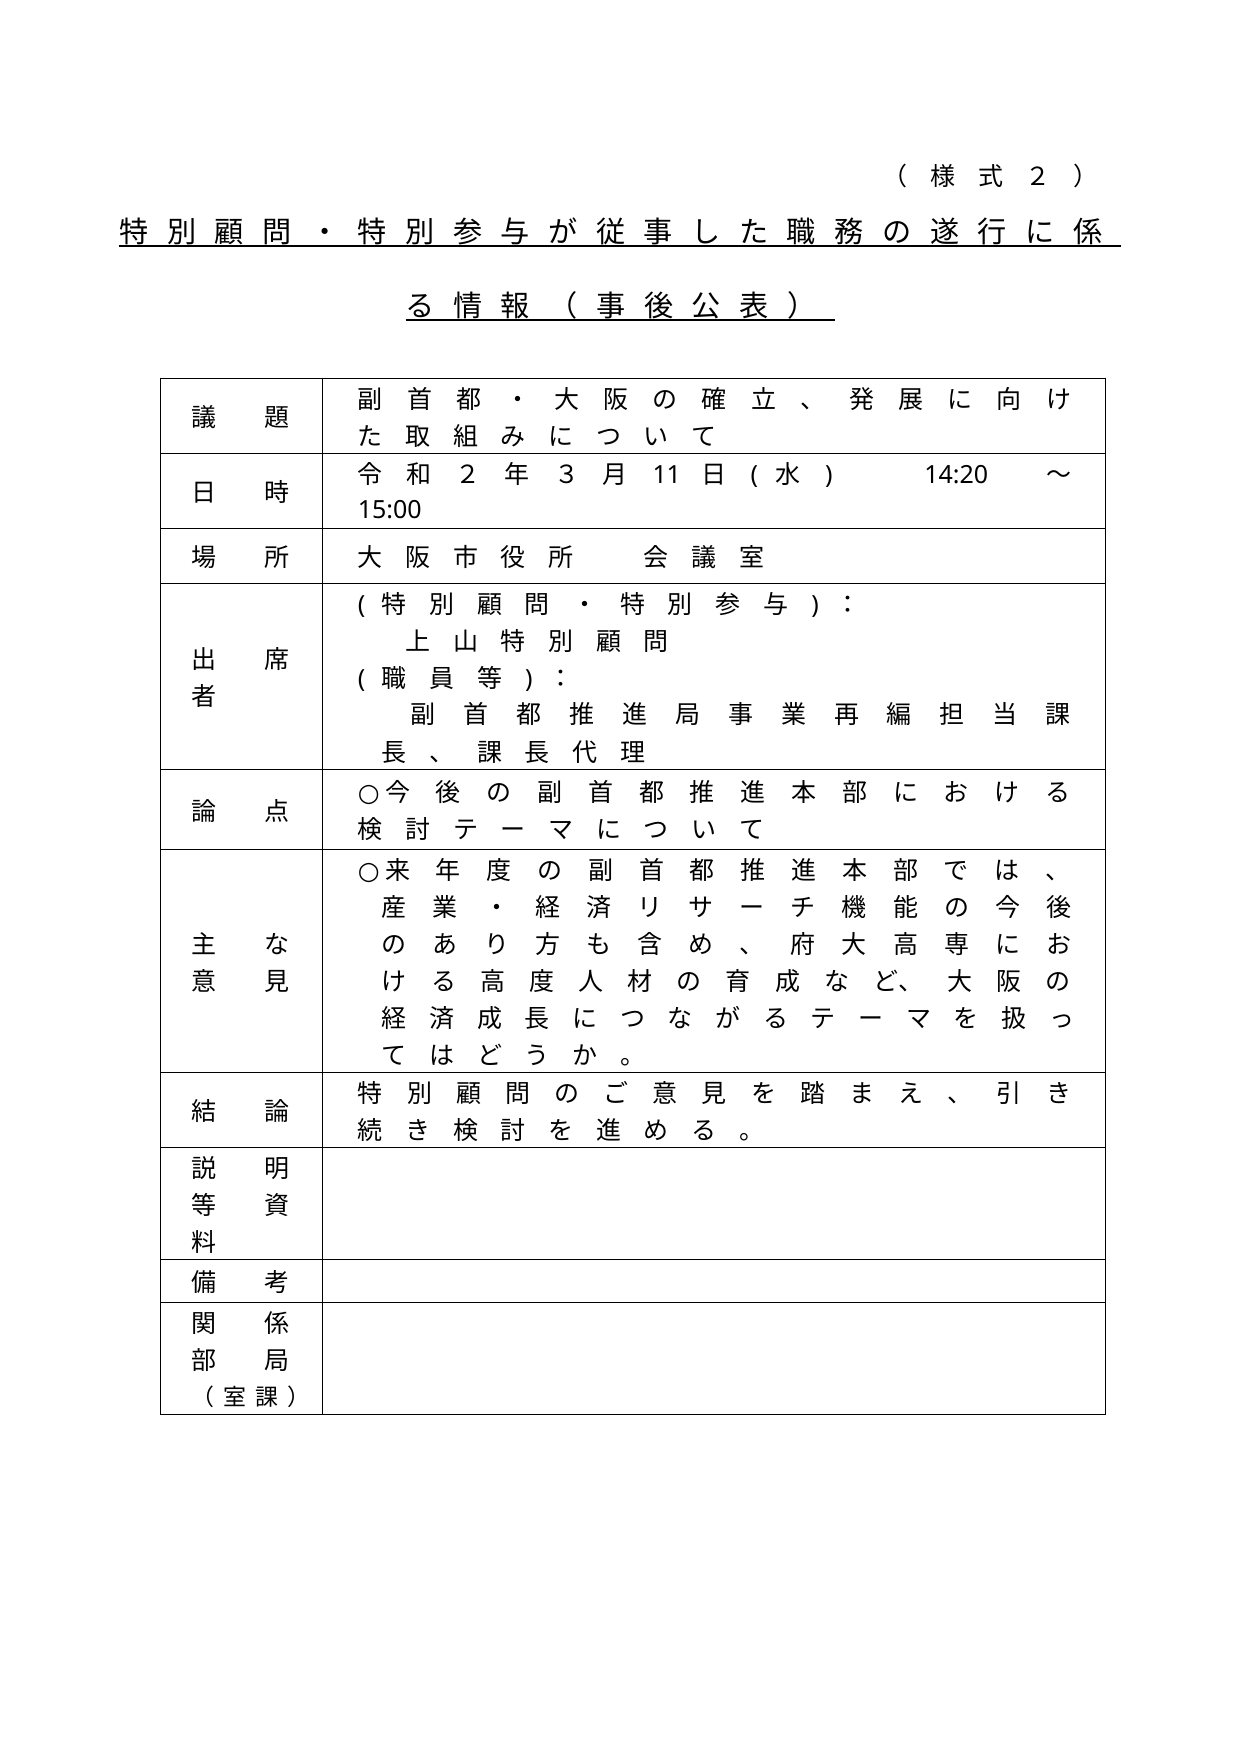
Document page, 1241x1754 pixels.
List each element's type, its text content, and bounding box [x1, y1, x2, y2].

table_cell ○来年度の副首都推進本部では、産業・経済リサーチ機能の今後のあり方も含め、府大高専における高度人材の育成など、大阪の経済成長につながるテーマを扱ってはどうか。 [323, 850, 1105, 1072]
table_cell 結論 [161, 1073, 322, 1147]
table_cell (特別顧問・特別参与)： 上山特別顧問 (職員等)： 副首都推進局事業再編担当課長、課長代理 [323, 584, 1105, 769]
table_cell 備考 [161, 1260, 322, 1302]
table_cell ○今後の副首都推進本部における検討テーマについて [323, 770, 1105, 849]
table_cell 日時 [161, 454, 322, 528]
table_cell 特別顧問のご意見を踏まえ、引き続き検討を進める。 [323, 1073, 1105, 1147]
table_cell 説明等資料 [161, 1148, 322, 1259]
table_cell 令和２年３月11日(水) 14:20 ～ 15:00 [323, 454, 1105, 528]
text 特別顧問・特別参与が従事した職務の遂行に係る情報（事後公表） [119, 247, 1121, 341]
table_cell 場所 [161, 529, 322, 583]
table_cell 関係部局 （室課） [161, 1303, 322, 1414]
table_cell 出席者 [161, 584, 322, 769]
text （様式２） [119, 156, 1121, 193]
table_cell [323, 1260, 1105, 1302]
table_cell 論点 [161, 770, 322, 849]
table_cell 大阪市役所 会議室 [323, 529, 1105, 583]
table_header 副首都・大阪の確立、発展に向けた取組みについて [323, 379, 1105, 453]
table_cell [323, 1303, 1105, 1414]
table_header 議題 [161, 379, 322, 453]
text 特別顧問・特別参与が従事した職務の遂行に係る情報（事後公表） [119, 193, 1121, 245]
table_cell 主な意見 [161, 850, 322, 1072]
table_cell [323, 1148, 1105, 1259]
